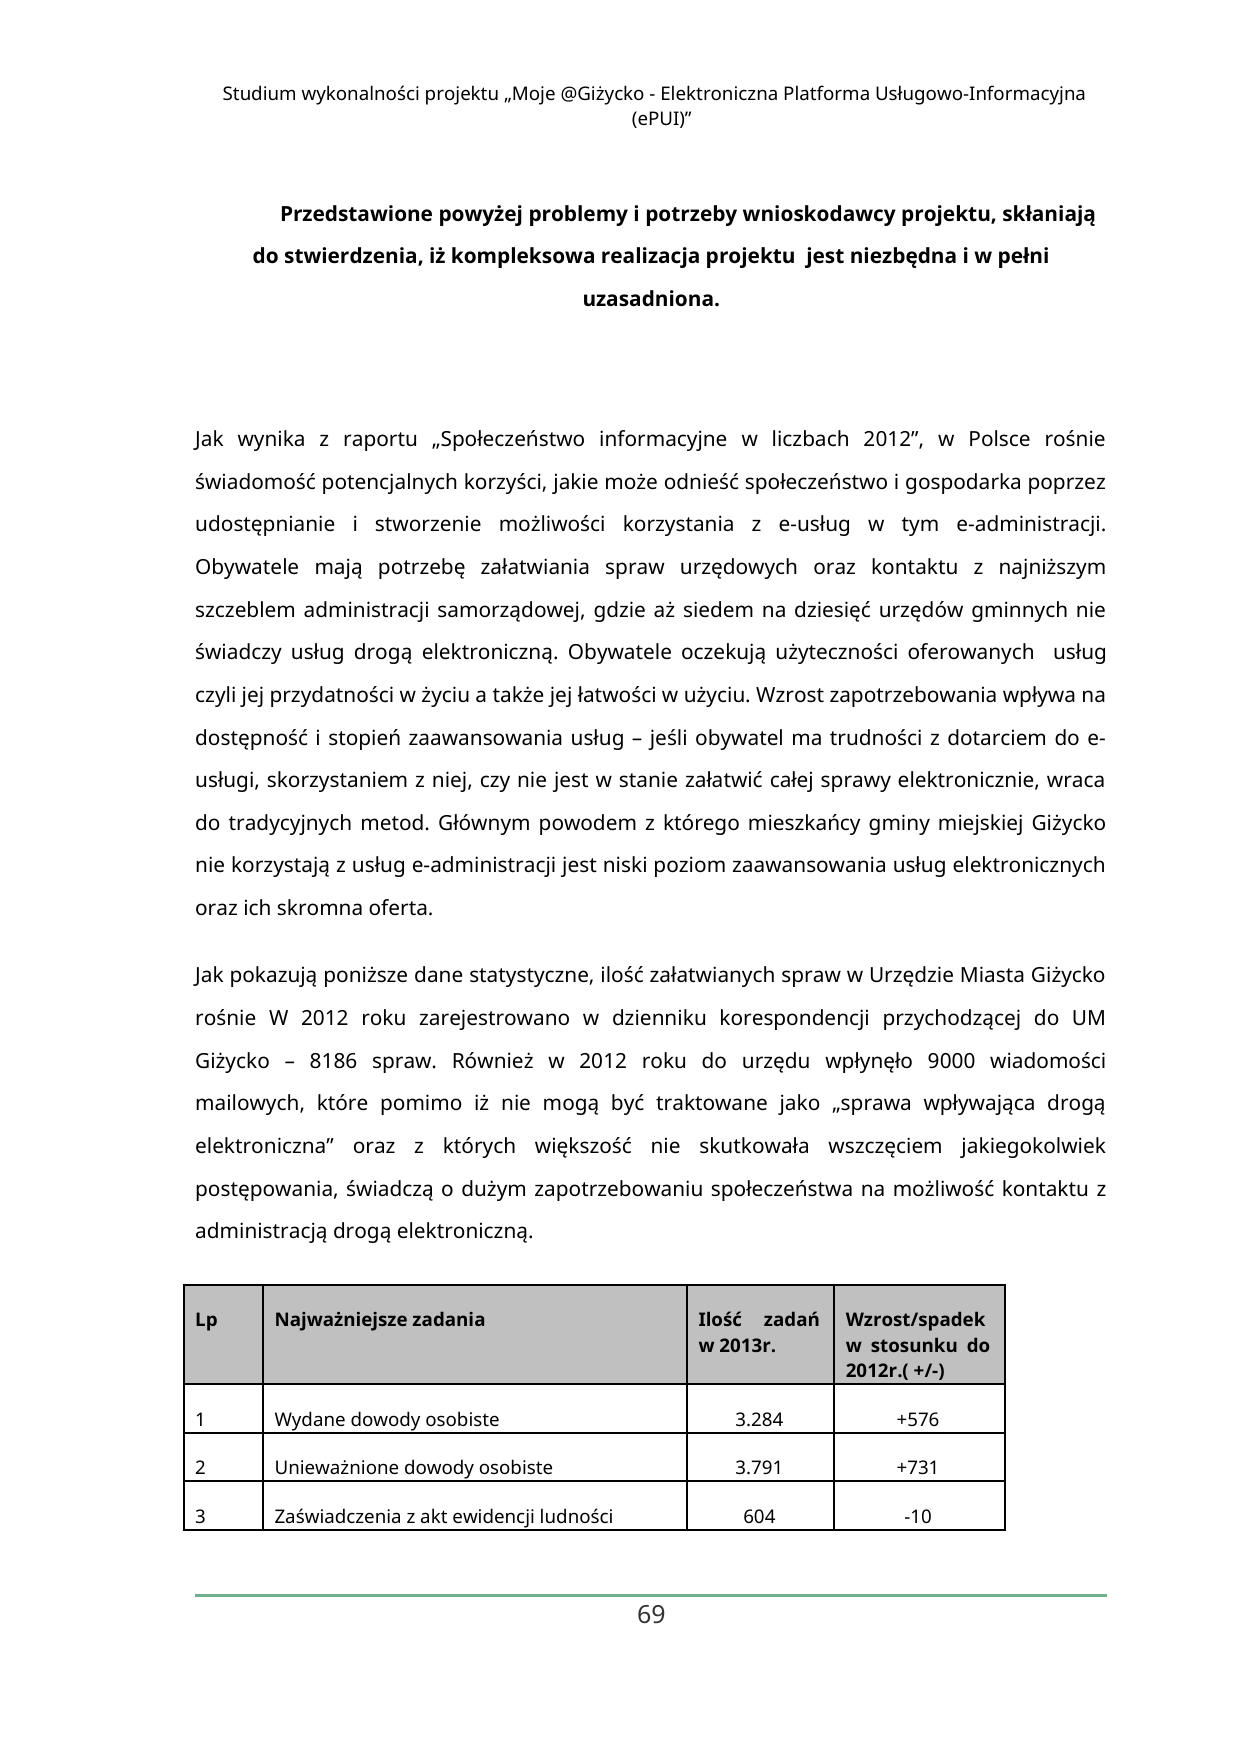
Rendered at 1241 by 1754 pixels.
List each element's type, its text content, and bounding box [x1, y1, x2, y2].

table_cell Unieważnione dowody osobiste [264, 1434, 686, 1480]
table_cell +576 [835, 1385, 1004, 1432]
table_cell +731 [835, 1434, 1004, 1480]
table_header Lp [185, 1286, 262, 1383]
text Jak pokazują poniższe dane statystyczne, ilość załatwianych spraw w Urzędzie Miasta Giżycko rośnie W 2012 roku zarejestrowano w dzienniku korespondencji przychodzącej do UM Giżycko – 8186 spraw. Również w 2012 roku do urzędu wpłynęło 9000 wiadomości mailowych, które pomimo iż nie mogą być traktowane jako „sprawa wpływająca drogą elektroniczna” oraz z których większość nie skutkowała wszczęciem jakiegokolwiek postępowania, świadczą o dużym zapotrzebowaniu społeczeństwa na możliwość kontaktu z administracją drogą elektroniczną. [195, 961, 1107, 1245]
table_cell -10 [835, 1482, 1004, 1529]
table_cell Wydane dowody osobiste [264, 1385, 686, 1432]
table_header Najważniejsze zadania [264, 1286, 686, 1383]
table_cell 1 [185, 1385, 262, 1432]
table_header Wzrost/spadek w stosunku do 2012r.( +/-) [835, 1286, 1004, 1383]
table_cell 3.284 [688, 1385, 833, 1432]
table_cell 3 [185, 1482, 262, 1529]
table_cell 2 [185, 1434, 262, 1480]
text Jak wynika z raportu „Społeczeństwo informacyjne w liczbach 2012”, w Polsce rośnie świadomość potencjalnych korzyści, jakie może odnieść społeczeństwo i gospodarka poprzez udostępnianie i stworzenie możliwości korzystania z e-usług w tym e-administracji. Obywatele mają potrzebę załatwiania spraw urzędowych oraz kontaktu z najniższym szczeblem administracji samorządowej, gdzie aż siedem na dziesięć urzędów gminnych nie świadczy usług drogą elektroniczną. Obywatele oczekują użyteczności oferowanych usług czyli jej przydatności w życiu a także jej łatwości w użyciu. Wzrost zapotrzebowania wpływa na dostępność i stopień zaawansowania usług – jeśli obywatel ma trudności z dotarciem do e-usługi, skorzystaniem z niej, czy nie jest w stanie załatwić całej sprawy elektronicznie, wraca do tradycyjnych metod. Głównym powodem z którego mieszkańcy gminy miejskiej Giżycko nie korzystają z usług e-administracji jest niski poziom zaawansowania usług elektronicznych oraz ich skromna oferta. [195, 424, 1107, 921]
table_cell 3.791 [688, 1434, 833, 1480]
table_cell 604 [688, 1482, 833, 1529]
table_cell Zaświadczenia z akt ewidencji ludności [264, 1482, 686, 1529]
text Przedstawione powyżej problemy i potrzeby wnioskodawcy projektu, skłaniają do stwierdzenia, iż kompleksowa realizacja projektu jest niezbędna i w pełni uzasadniona. [195, 199, 1107, 312]
table_header Ilość zadań w 2013r. [688, 1286, 833, 1383]
